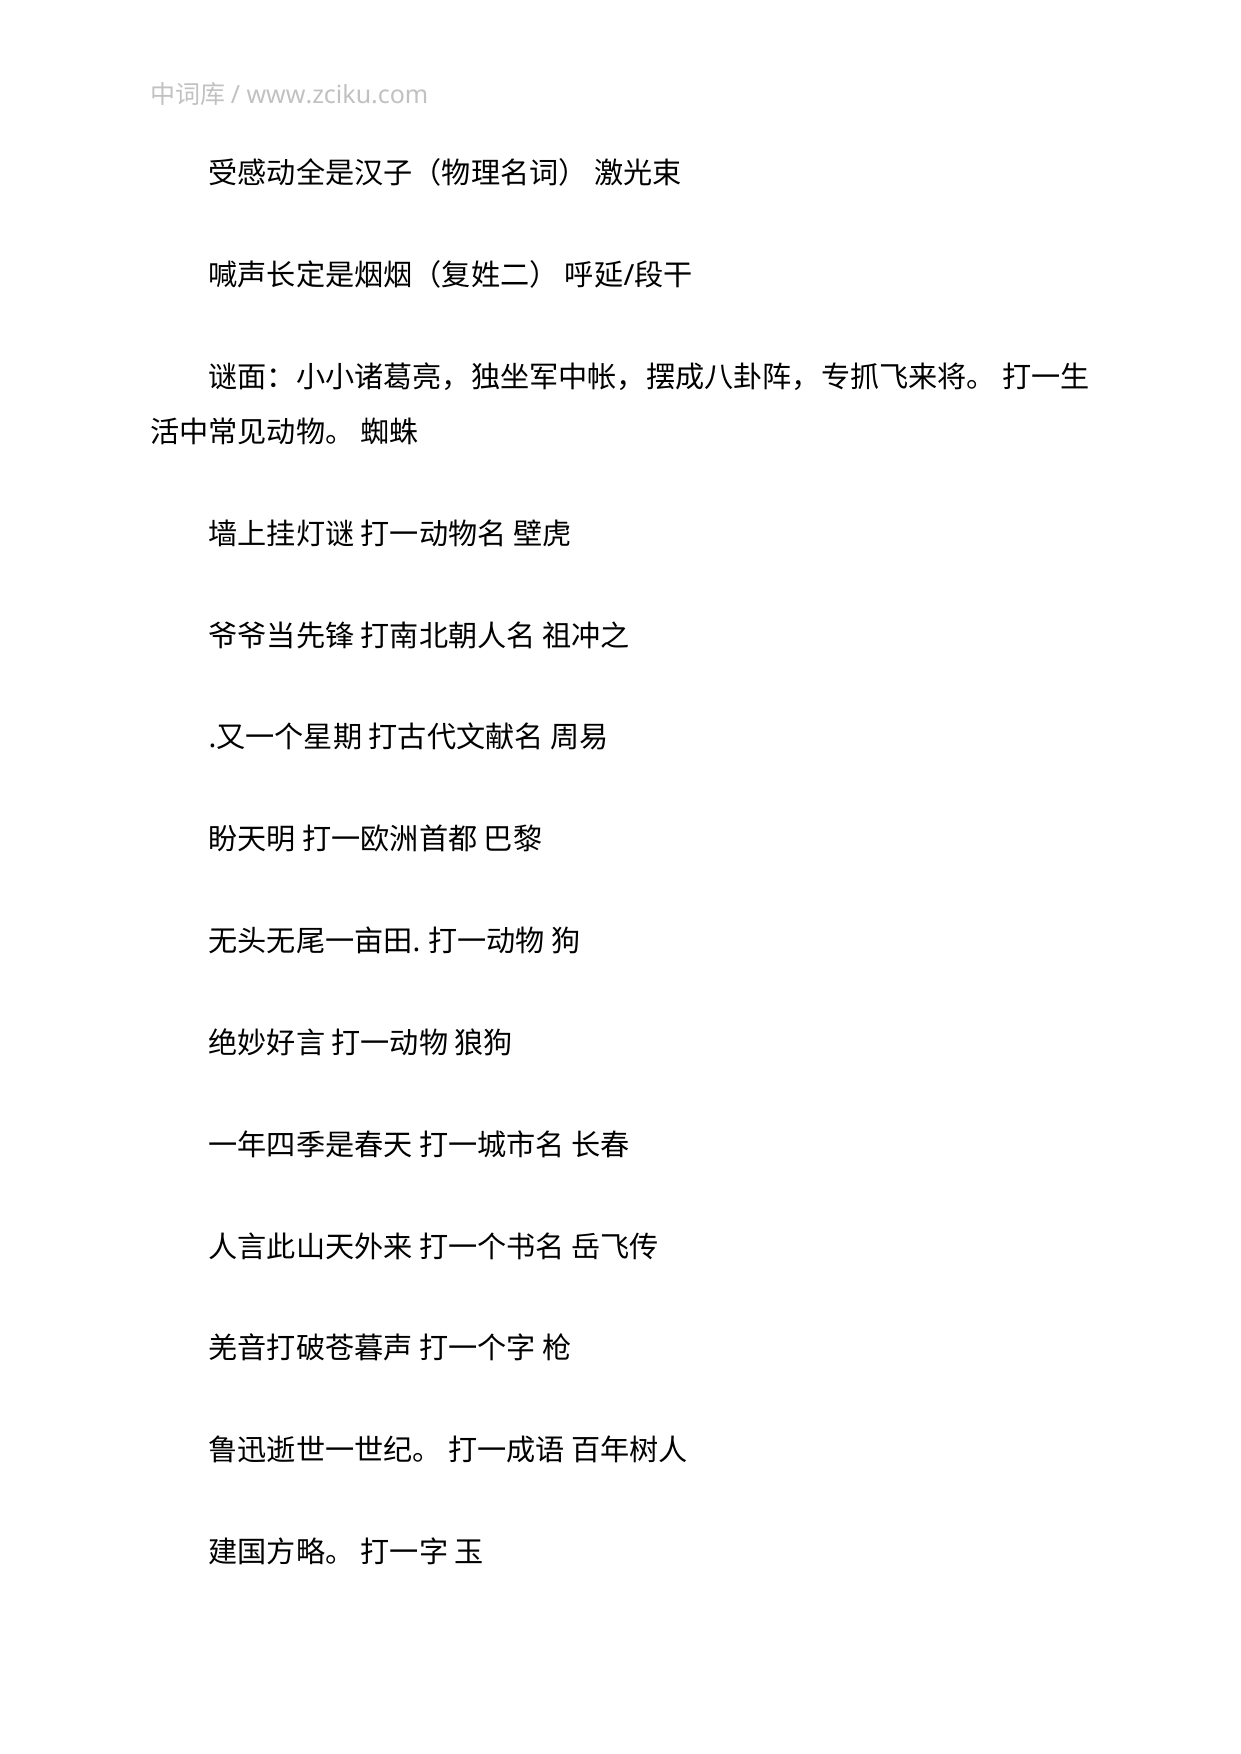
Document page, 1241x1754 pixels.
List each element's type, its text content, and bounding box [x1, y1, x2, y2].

text 谜面：小小诸葛亮，独坐军中帐，摆成八卦阵，专抓飞来将。 打一生活中常见动物。 蜘蛛 [150, 354, 1090, 451]
text 羌音打破苍暮声 打一个字 枪 [150, 1325, 1090, 1367]
text .又一个星期 打古代文献名 周易 [150, 714, 1090, 756]
text 墙上挂灯谜 打一动物名 壁虎 [150, 510, 1090, 553]
text 无头无尾一亩田. 打一动物 狗 [150, 918, 1090, 960]
text 鲁迅逝世一世纪。 打一成语 百年树人 [150, 1427, 1090, 1469]
text 一年四季是春天 打一城市名 长春 [150, 1121, 1090, 1164]
text 盼天明 打一欧洲首都 巴黎 [150, 816, 1090, 858]
text 绝妙好言 打一动物 狼狗 [150, 1020, 1090, 1062]
text 受感动全是汉子（物理名词） 激光束 [150, 150, 1090, 192]
text 爷爷当先锋 打南北朝人名 祖冲之 [150, 612, 1090, 654]
text 喊声长定是烟烟（复姓二） 呼延/段干 [150, 252, 1090, 294]
text 建国方略。 打一字 玉 [150, 1528, 1090, 1571]
text 人言此山天外来 打一个书名 岳飞传 [150, 1223, 1090, 1266]
